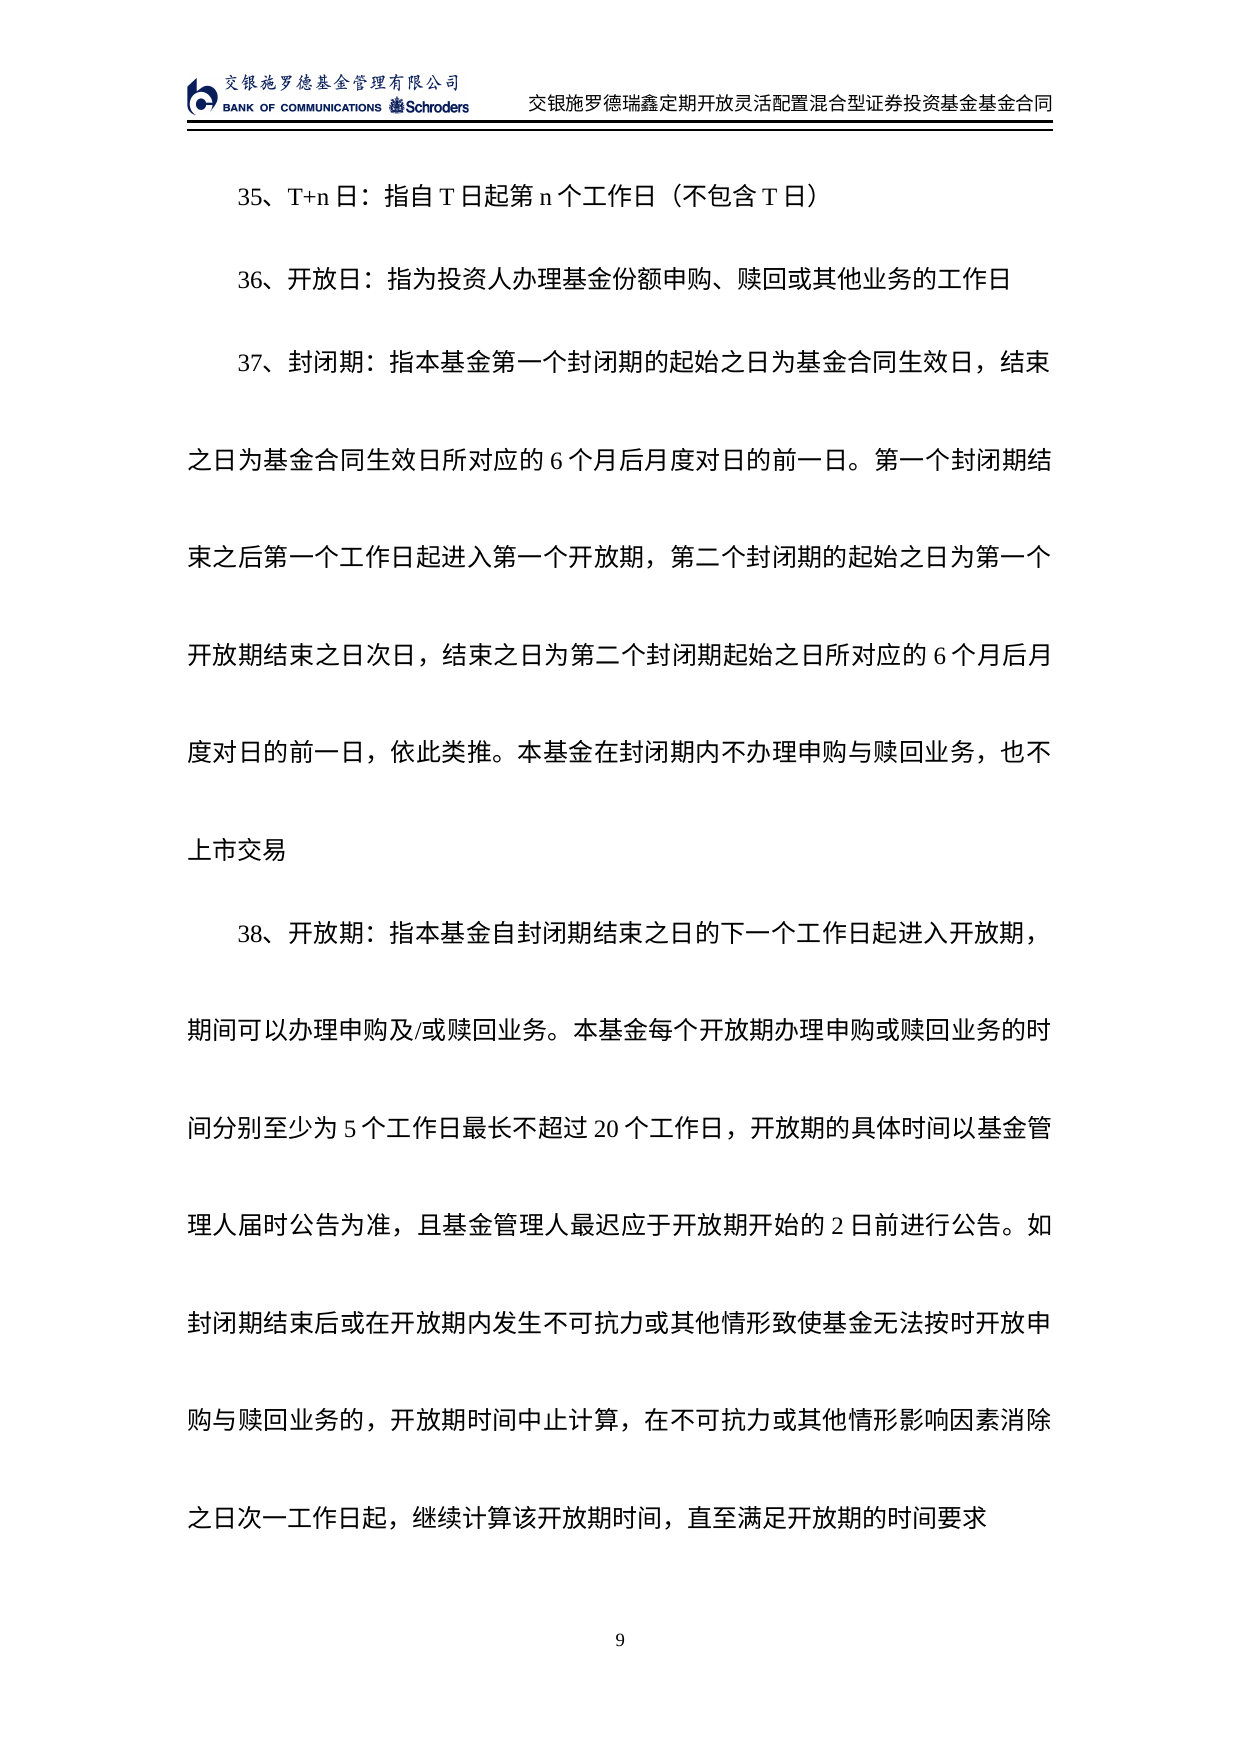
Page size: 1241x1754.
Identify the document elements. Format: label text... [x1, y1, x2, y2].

text 37、封闭期：指本基金第一个封闭期的起始之日为基金合同生效日，结束之日为基金合同生效日所对应的6个月后月度对日的前一日。第一个封闭期结束之后第一个工作日起进入第一个开放期，第二个封闭期的起始之日为第一个开放期结束之日次日，结束之日为第二个封闭期起始之日所对应的6个月后月度对日的前一日，依此类推。本基金在封闭期内不办理申购与赎回业务，也不上市交易 [187, 328, 1053, 881]
text 35、T+n日：指自T日起第n个工作日（不包含T日） [187, 162, 1053, 227]
picture [187, 74, 469, 115]
text 36、开放日：指为投资人办理基金份额申购、赎回或其他业务的工作日 [187, 245, 1053, 310]
text 38、开放期：指本基金自封闭期结束之日的下一个工作日起进入开放期，期间可以办理申购及/或赎回业务。本基金每个开放期办理申购或赎回业务的时间分别至少为5个工作日最长不超过20个工作日，开放期的具体时间以基金管理人届时公告为准，且基金管理人最迟应于开放期开始的2日前进行公告。如封闭期结束后或在开放期内发生不可抗力或其他情形致使基金无法按时开放申购与赎回业务的，开放期时间中止计算，在不可抗力或其他情形影响因素消除之日次一工作日起，继续计算该开放期时间，直至满足开放期的时间要求 [187, 899, 1053, 1549]
